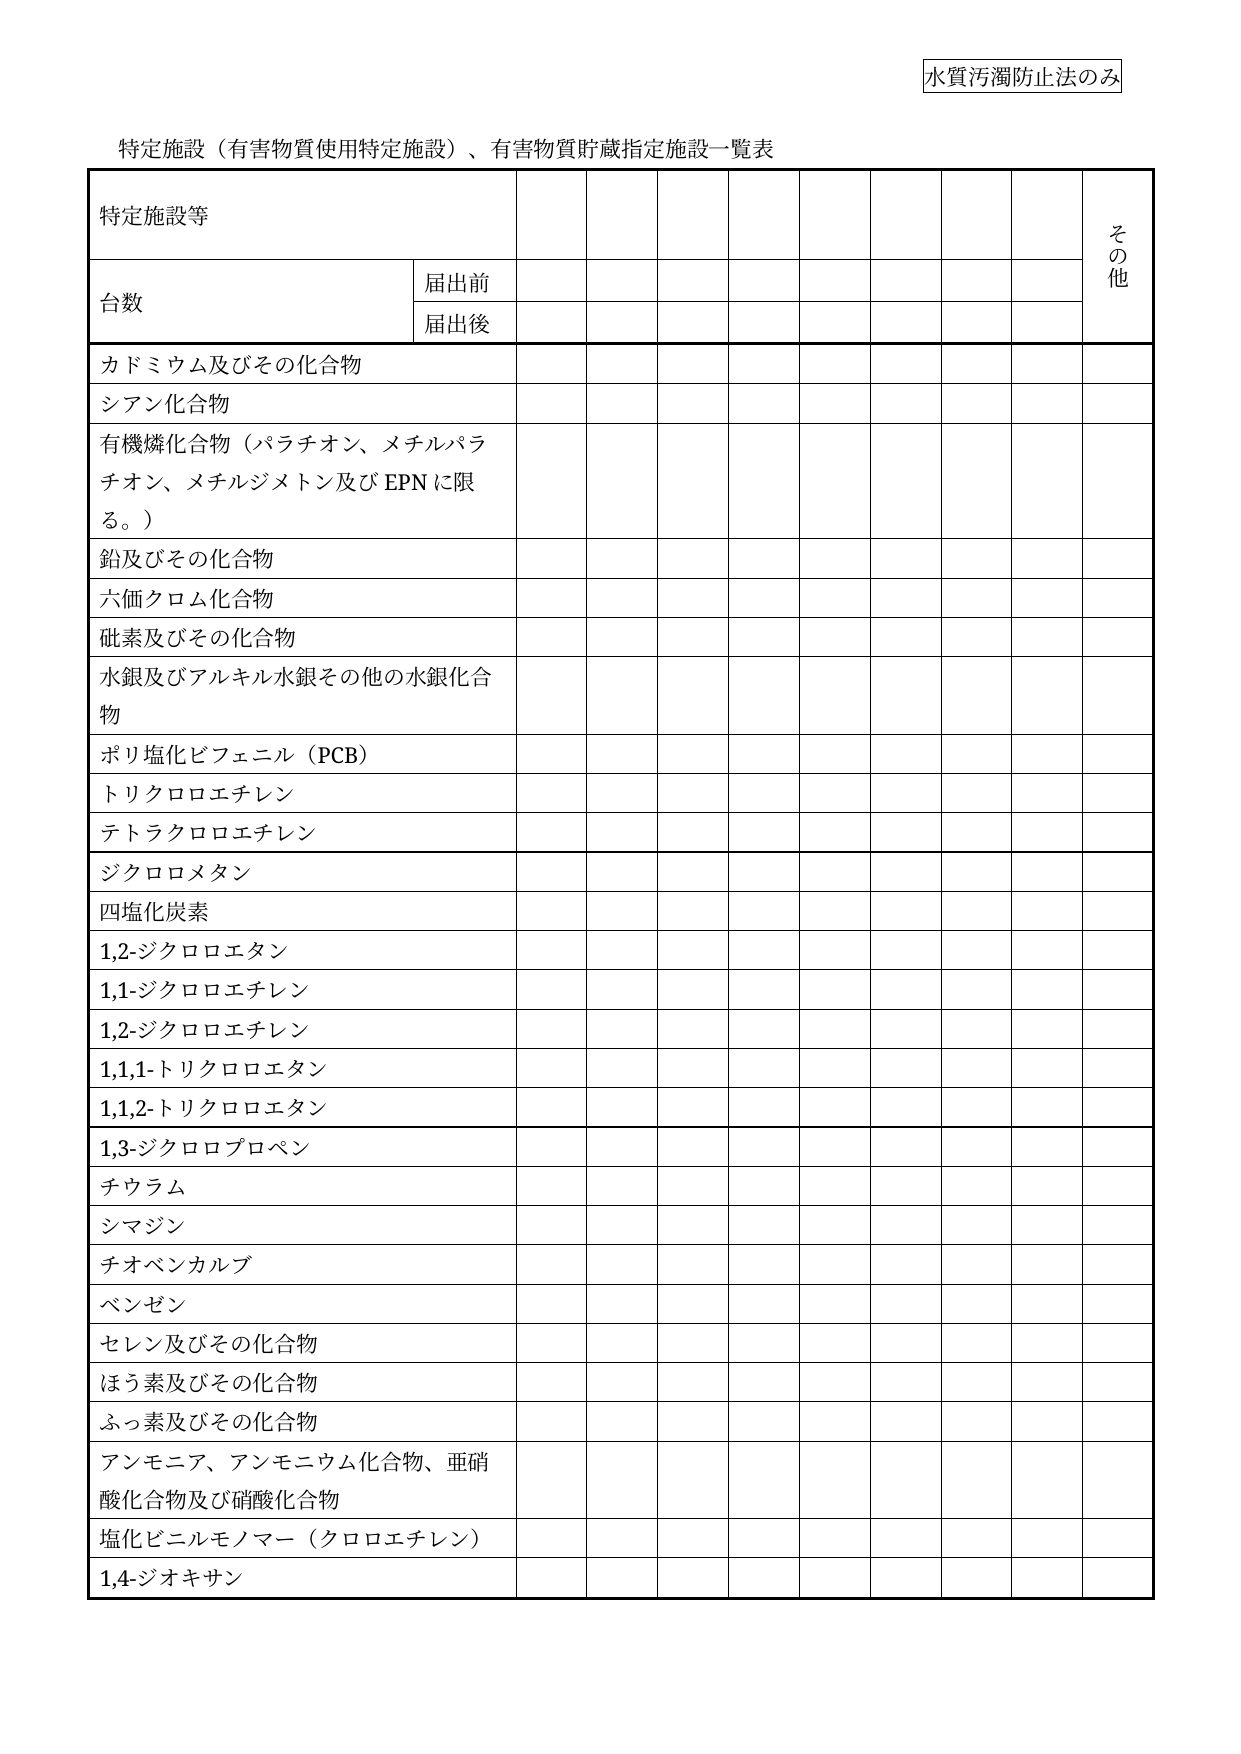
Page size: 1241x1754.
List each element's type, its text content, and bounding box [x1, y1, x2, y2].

table_cell [1012, 1167, 1082, 1205]
table_cell [1012, 1245, 1082, 1283]
table_cell [1012, 579, 1082, 617]
table_cell [729, 1088, 799, 1126]
table_header [942, 171, 1011, 259]
table_cell ふっ素及びその化合物 [90, 1402, 516, 1441]
table_cell [517, 1519, 586, 1557]
table_cell [517, 1206, 586, 1244]
table_cell 届出後 [414, 302, 516, 342]
table_cell [587, 1285, 657, 1323]
table_cell [729, 1167, 799, 1205]
table_cell チウラム [90, 1167, 516, 1205]
table_cell セレン及びその化合物 [90, 1324, 516, 1362]
table_cell [1083, 1558, 1152, 1597]
table_cell [800, 539, 870, 578]
table_cell [942, 1324, 1011, 1362]
table_cell [800, 892, 870, 930]
table_cell [729, 892, 799, 930]
table_cell 届出前 [414, 260, 516, 301]
table_cell [587, 1363, 657, 1401]
table_cell [800, 302, 870, 342]
table_cell [942, 384, 1011, 423]
table_cell [658, 1363, 728, 1401]
table_cell [1083, 931, 1152, 969]
table_cell [517, 1167, 586, 1205]
table_cell [517, 970, 586, 1008]
table_cell [800, 1167, 870, 1205]
table_cell [1012, 1519, 1082, 1557]
table_cell [1083, 657, 1152, 734]
table_cell [587, 657, 657, 734]
table_cell [942, 813, 1011, 851]
table_cell [1012, 1324, 1082, 1362]
table_cell 1,3-ジクロロプロペン [90, 1128, 516, 1166]
table_cell [587, 892, 657, 930]
table_header [1012, 171, 1082, 259]
table_cell [942, 1558, 1011, 1597]
table_cell [517, 774, 586, 812]
table_cell [800, 1324, 870, 1362]
table_cell [942, 1363, 1011, 1401]
table_cell [871, 579, 941, 617]
table_cell [1012, 1010, 1082, 1048]
table_cell [729, 1285, 799, 1323]
table_cell [942, 302, 1011, 342]
table_cell [729, 1519, 799, 1557]
table_cell [1083, 1245, 1152, 1283]
table_cell [1083, 1402, 1152, 1441]
table_header [658, 171, 728, 259]
table_cell [658, 1206, 728, 1244]
table_cell 1,4-ジオキサン [90, 1558, 516, 1597]
table_cell [1083, 1519, 1152, 1557]
table_cell [587, 1206, 657, 1244]
table_cell [729, 853, 799, 891]
table_cell [517, 853, 586, 891]
table_cell [942, 892, 1011, 930]
table_cell [800, 1519, 870, 1557]
table_cell [1083, 774, 1152, 812]
table_cell [871, 931, 941, 969]
table_cell [658, 1049, 728, 1087]
table_cell 1,2-ジクロロエチレン [90, 1010, 516, 1048]
table_cell [729, 735, 799, 773]
table_cell [942, 774, 1011, 812]
table_cell [800, 813, 870, 851]
table_cell [1083, 970, 1152, 1008]
table_cell [729, 1363, 799, 1401]
table_cell 1,1,2-トリクロロエタン [90, 1088, 516, 1126]
table_cell [1083, 1206, 1152, 1244]
table_cell [942, 1088, 1011, 1126]
table_cell [587, 539, 657, 578]
table_cell [729, 1245, 799, 1283]
table_cell [1012, 657, 1082, 734]
table_cell [800, 657, 870, 734]
table_cell [729, 813, 799, 851]
table_cell [729, 1128, 799, 1166]
table_cell [1083, 1442, 1152, 1518]
table_header [871, 171, 941, 259]
table_cell [800, 1206, 870, 1244]
table_cell [517, 735, 586, 773]
table_cell [1012, 424, 1082, 538]
table_cell [942, 1128, 1011, 1166]
table_cell [942, 1245, 1011, 1283]
table_header [587, 171, 657, 259]
table_cell [871, 657, 941, 734]
table_cell [800, 260, 870, 301]
table_cell [1012, 618, 1082, 656]
table_cell [658, 774, 728, 812]
table_cell [942, 1010, 1011, 1048]
table_cell 砒素及びその化合物 [90, 618, 516, 656]
table_cell [587, 735, 657, 773]
table_cell [871, 260, 941, 301]
table_cell [658, 931, 728, 969]
table_cell 水銀及びアルキル水銀その他の水銀化合物 [90, 657, 516, 734]
table_cell [871, 1049, 941, 1087]
table_cell [658, 618, 728, 656]
table_cell [517, 1324, 586, 1362]
table_cell [1083, 813, 1152, 851]
table_cell [1083, 539, 1152, 578]
table_cell [871, 1363, 941, 1401]
table_cell ベンゼン [90, 1285, 516, 1323]
table_cell [517, 1128, 586, 1166]
table_cell 1,2-ジクロロエタン [90, 931, 516, 969]
table_cell [517, 813, 586, 851]
table_cell 1,1,1-トリクロロエタン [90, 1049, 516, 1087]
text 特定施設（有害物質使用特定施設）、有害物質貯蔵指定施設一覧表 [118, 129, 1122, 167]
table_cell [658, 1010, 728, 1048]
table_cell トリクロロエチレン [90, 774, 516, 812]
table_cell [942, 1402, 1011, 1441]
table_cell [871, 813, 941, 851]
table_cell [587, 1010, 657, 1048]
table_cell [800, 1442, 870, 1518]
table_cell [658, 1128, 728, 1166]
table_cell [1083, 424, 1152, 538]
table_cell [658, 1088, 728, 1126]
table_cell [587, 1324, 657, 1362]
table_cell [1083, 1049, 1152, 1087]
table_cell [658, 384, 728, 423]
table_cell [1012, 853, 1082, 891]
table_cell [800, 579, 870, 617]
table_cell [729, 1010, 799, 1048]
table_cell [729, 384, 799, 423]
table_cell [1012, 345, 1082, 383]
table_cell [800, 384, 870, 423]
table_cell [729, 618, 799, 656]
table_cell [658, 260, 728, 301]
table_cell [729, 345, 799, 383]
table_cell [1012, 1128, 1082, 1166]
table_cell [658, 302, 728, 342]
table_cell [871, 1010, 941, 1048]
table_cell [729, 302, 799, 342]
table_cell [871, 384, 941, 423]
table_cell [800, 424, 870, 538]
table_cell [658, 970, 728, 1008]
table_cell [871, 1558, 941, 1597]
table_cell [800, 618, 870, 656]
table_cell [942, 1442, 1011, 1518]
table_cell [942, 1206, 1011, 1244]
table_cell [658, 1285, 728, 1323]
table_cell [587, 1558, 657, 1597]
table_cell [1083, 384, 1152, 423]
table_cell [517, 1010, 586, 1048]
table_cell [729, 1442, 799, 1518]
table_cell [871, 735, 941, 773]
table_cell [871, 1167, 941, 1205]
table_cell [587, 1245, 657, 1283]
table_cell [871, 1245, 941, 1283]
table_cell [800, 1558, 870, 1597]
table_cell [517, 618, 586, 656]
table_cell [1012, 302, 1082, 342]
table_cell [800, 853, 870, 891]
table_cell 台数 [90, 260, 413, 342]
table_cell [800, 1363, 870, 1401]
table_cell [871, 618, 941, 656]
table_cell [942, 657, 1011, 734]
table_cell チオベンカルブ [90, 1245, 516, 1283]
table_cell [1012, 735, 1082, 773]
table_cell [517, 657, 586, 734]
table_cell [587, 1519, 657, 1557]
table_cell [517, 1245, 586, 1283]
table_cell [517, 424, 586, 538]
table_cell [1083, 1010, 1152, 1048]
table_cell [517, 1558, 586, 1597]
table_cell [729, 931, 799, 969]
table_cell [1012, 1049, 1082, 1087]
table_cell [1012, 384, 1082, 423]
table_cell [587, 1128, 657, 1166]
table_cell [517, 1402, 586, 1441]
table_cell シマジン [90, 1206, 516, 1244]
table_cell [942, 970, 1011, 1008]
table_cell [729, 1558, 799, 1597]
table_cell カドミウム及びその化合物 [90, 345, 516, 383]
table_cell テトラクロロエチレン [90, 813, 516, 851]
table_cell [871, 892, 941, 930]
table_cell [517, 1442, 586, 1518]
table_cell [800, 774, 870, 812]
table_cell [1083, 345, 1152, 383]
table_cell 四塩化炭素 [90, 892, 516, 930]
table_cell [800, 1010, 870, 1048]
table_cell [871, 1402, 941, 1441]
table_cell シアン化合物 [90, 384, 516, 423]
table_cell [800, 931, 870, 969]
table_cell [729, 1402, 799, 1441]
table_cell [658, 1442, 728, 1518]
table_cell [587, 1049, 657, 1087]
table_cell [587, 302, 657, 342]
table_cell [517, 579, 586, 617]
table_cell [800, 970, 870, 1008]
table_cell [1012, 1558, 1082, 1597]
table_cell [871, 539, 941, 578]
table_cell [1083, 579, 1152, 617]
table_cell [800, 1402, 870, 1441]
table_cell [587, 970, 657, 1008]
table_cell 塩化ビニルモノマー（クロロエチレン） [90, 1519, 516, 1557]
table_cell [587, 260, 657, 301]
table_cell [517, 892, 586, 930]
table_cell [942, 260, 1011, 301]
table_cell [587, 1442, 657, 1518]
table_cell [1083, 1363, 1152, 1401]
table_header [729, 171, 799, 259]
table_cell [1083, 1285, 1152, 1323]
table_cell [1012, 774, 1082, 812]
table_cell [1083, 1128, 1152, 1166]
table_cell [800, 1049, 870, 1087]
table_cell [517, 345, 586, 383]
table_cell [729, 260, 799, 301]
table_cell [871, 1206, 941, 1244]
table_cell [871, 1285, 941, 1323]
table_cell [800, 735, 870, 773]
table_cell [942, 735, 1011, 773]
table_cell [517, 1088, 586, 1126]
table_cell [658, 1167, 728, 1205]
table_cell [658, 1245, 728, 1283]
table_cell [1083, 735, 1152, 773]
table_cell [1012, 1088, 1082, 1126]
table_cell [871, 1519, 941, 1557]
table_cell [871, 302, 941, 342]
table_cell [658, 1402, 728, 1441]
table_cell [942, 424, 1011, 538]
table_cell [1012, 260, 1082, 301]
table_cell [942, 579, 1011, 617]
table_cell 有機燐化合物（パラチオン、メチルパラチオン、メチルジメトン及びEPNに限る。） [90, 424, 516, 538]
table_header その他 [1083, 171, 1152, 342]
table_cell [942, 853, 1011, 891]
table_cell [729, 657, 799, 734]
table_cell ほう素及びその化合物 [90, 1363, 516, 1401]
table_cell [658, 657, 728, 734]
table_cell [1012, 1442, 1082, 1518]
table_cell [587, 618, 657, 656]
table_cell [517, 302, 586, 342]
table_cell [871, 774, 941, 812]
table_cell [587, 579, 657, 617]
table_cell [729, 1206, 799, 1244]
table_cell [1083, 892, 1152, 930]
table_cell [517, 1285, 586, 1323]
table_cell [1083, 1167, 1152, 1205]
table_cell [517, 1049, 586, 1087]
table_cell [800, 1128, 870, 1166]
table_cell [729, 1049, 799, 1087]
table_cell [1083, 1324, 1152, 1362]
table_cell [871, 424, 941, 538]
table_cell [729, 579, 799, 617]
table_cell [1083, 618, 1152, 656]
table_cell [1012, 970, 1082, 1008]
table_cell [871, 345, 941, 383]
table_cell [1012, 539, 1082, 578]
table_cell [587, 345, 657, 383]
table_cell [800, 1285, 870, 1323]
table_cell アンモニア、アンモニウム化合物、亜硝酸化合物及び硝酸化合物 [90, 1442, 516, 1518]
table_cell [942, 1285, 1011, 1323]
table_cell [517, 260, 586, 301]
table_cell [871, 853, 941, 891]
table_cell [1083, 853, 1152, 891]
table_cell [800, 345, 870, 383]
table_cell [587, 774, 657, 812]
table_cell ジクロロメタン [90, 853, 516, 891]
table_cell [729, 424, 799, 538]
table_cell [587, 1167, 657, 1205]
table_cell [658, 1519, 728, 1557]
table_header 特定施設等 [90, 171, 516, 259]
table_cell [658, 892, 728, 930]
table_cell [587, 1402, 657, 1441]
table_cell [942, 539, 1011, 578]
table_cell [871, 1324, 941, 1362]
table_cell [729, 774, 799, 812]
table_cell [517, 384, 586, 423]
table_cell [1012, 1363, 1082, 1401]
table_cell [658, 345, 728, 383]
table_cell 鉛及びその化合物 [90, 539, 516, 578]
table_cell [517, 539, 586, 578]
table_cell [942, 1519, 1011, 1557]
table_cell [1012, 1206, 1082, 1244]
table_cell [729, 1324, 799, 1362]
table_cell [800, 1088, 870, 1126]
table_cell [942, 618, 1011, 656]
table_cell [1012, 931, 1082, 969]
table_cell [871, 1128, 941, 1166]
table_cell [1012, 1285, 1082, 1323]
table_cell [658, 1324, 728, 1362]
table_cell [942, 345, 1011, 383]
table_cell [587, 1088, 657, 1126]
table_cell [658, 424, 728, 538]
table_cell [587, 384, 657, 423]
table_cell [800, 1245, 870, 1283]
table_cell [1012, 892, 1082, 930]
table_cell [587, 424, 657, 538]
table_cell [1012, 813, 1082, 851]
table_cell [587, 853, 657, 891]
table_cell [517, 931, 586, 969]
table_cell ポリ塩化ビフェニル（PCB） [90, 735, 516, 773]
table_cell 六価クロム化合物 [90, 579, 516, 617]
table_cell [942, 1049, 1011, 1087]
table_cell [587, 813, 657, 851]
table_cell [1083, 1088, 1152, 1126]
table_cell [729, 539, 799, 578]
table_cell [658, 813, 728, 851]
table_cell [942, 1167, 1011, 1205]
table_cell [658, 539, 728, 578]
table_header [517, 171, 586, 259]
table_cell [871, 1442, 941, 1518]
table_cell [871, 1088, 941, 1126]
table_cell [658, 853, 728, 891]
table_cell [658, 735, 728, 773]
table_cell [871, 970, 941, 1008]
table_cell [942, 931, 1011, 969]
table_cell [658, 1558, 728, 1597]
table_cell 1,1-ジクロロエチレン [90, 970, 516, 1008]
table_cell [517, 1363, 586, 1401]
table_cell [658, 579, 728, 617]
table_header [800, 171, 870, 259]
table_cell [729, 970, 799, 1008]
table_cell [1012, 1402, 1082, 1441]
table_cell [587, 931, 657, 969]
